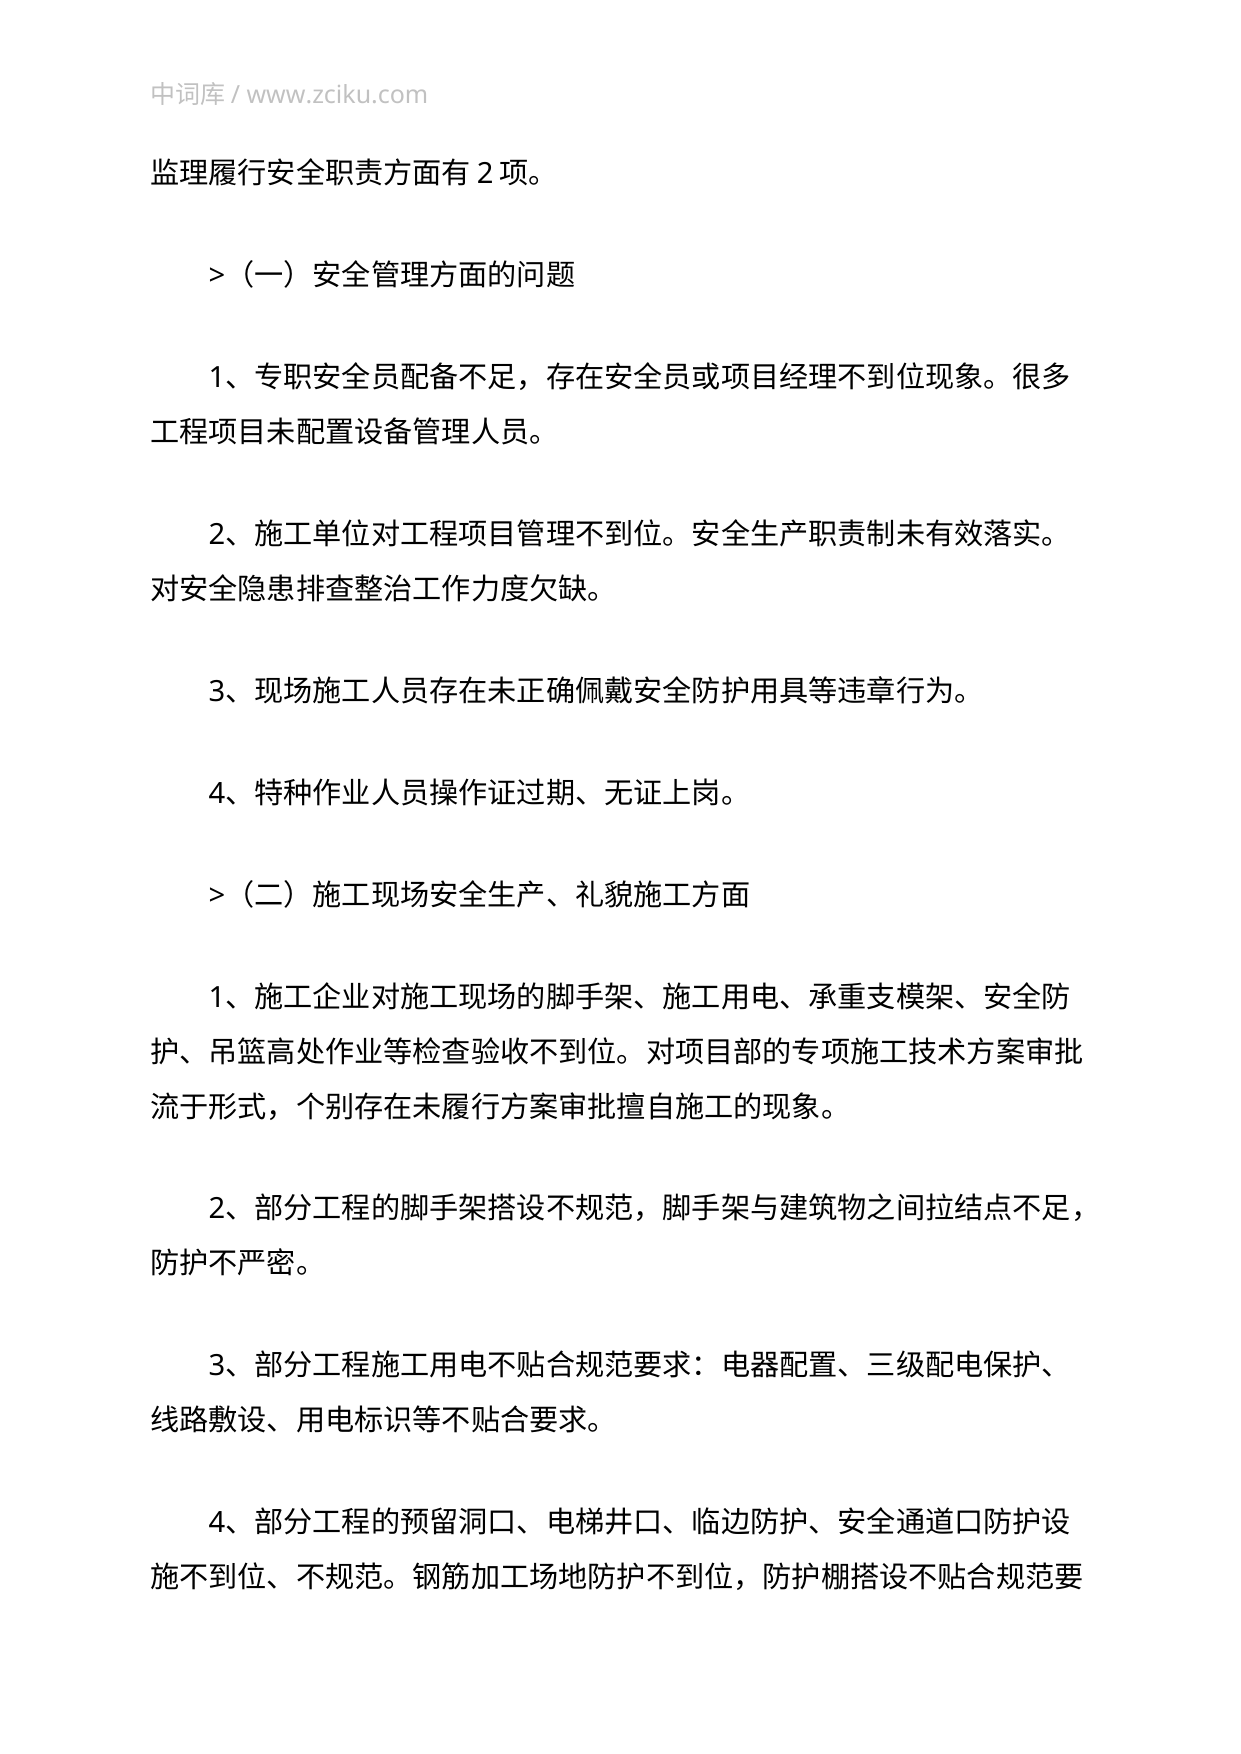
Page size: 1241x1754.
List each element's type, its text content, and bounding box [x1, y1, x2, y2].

text 1、专职安全员配备不足，存在安全员或项目经理不到位现象。很多工程项目未配置设备管理人员。 [150, 354, 1090, 451]
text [150, 1499, 1090, 1596]
text 4、特种作业人员操作证过期、无证上岗。 [150, 769, 1090, 812]
text 2、施工单位对工程项目管理不到位。安全生产职责制未有效落实。对安全隐患排查整治工作力度欠缺。 [150, 511, 1090, 608]
text 3、现场施工人员存在未正确佩戴安全防护用具等违章行为。 [150, 667, 1090, 710]
text >（二）施工现场安全生产、礼貌施工方面 [150, 871, 1090, 914]
text 1、施工企业对施工现场的脚手架、施工用电、承重支模架、安全防护、吊篮高处作业等检查验收不到位。对项目部的专项施工技术方案审批流于形式，个别存在未履行方案审批擅自施工的现象。 [150, 973, 1090, 1126]
text >（一）安全管理方面的问题 [150, 252, 1090, 294]
text 3、部分工程施工用电不贴合规范要求：电器配置、三级配电保护、线路敷设、用电标识等不贴合要求。 [150, 1342, 1090, 1439]
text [150, 150, 1090, 192]
text 2、部分工程的脚手架搭设不规范，脚手架与建筑物之间拉结点不足，防护不严密。 [150, 1185, 1090, 1282]
